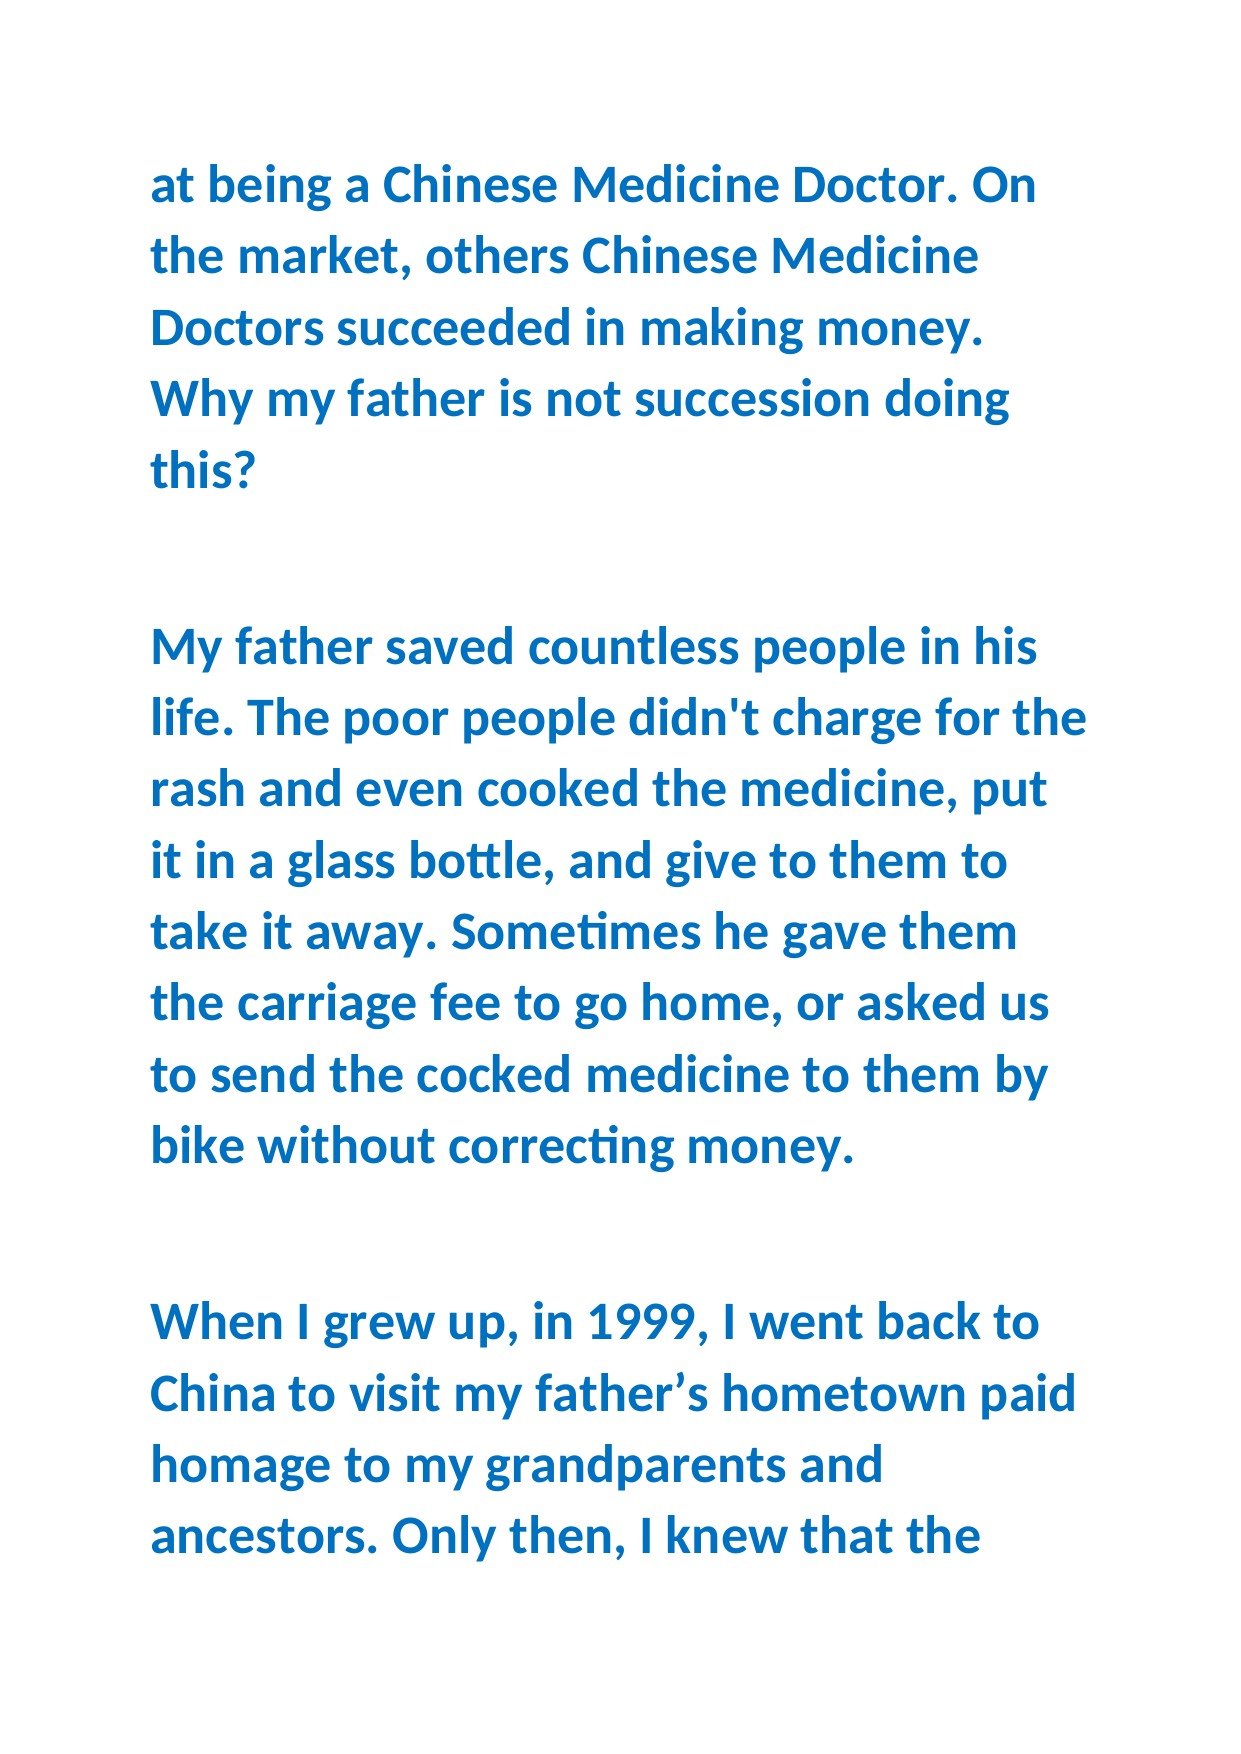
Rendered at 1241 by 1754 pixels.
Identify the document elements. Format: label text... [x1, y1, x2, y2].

text My father saved countless people in his life. The poor people didn't charge for the rash and even cooked the medicine, put it in a glass bottle, and give to them to take it away. Sometimes he gave them the carriage fee to go home, or asked us to send the cocked medicine to them by bike without correcting money. [150, 611, 1090, 1177]
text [150, 150, 1090, 502]
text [150, 1287, 1090, 1567]
